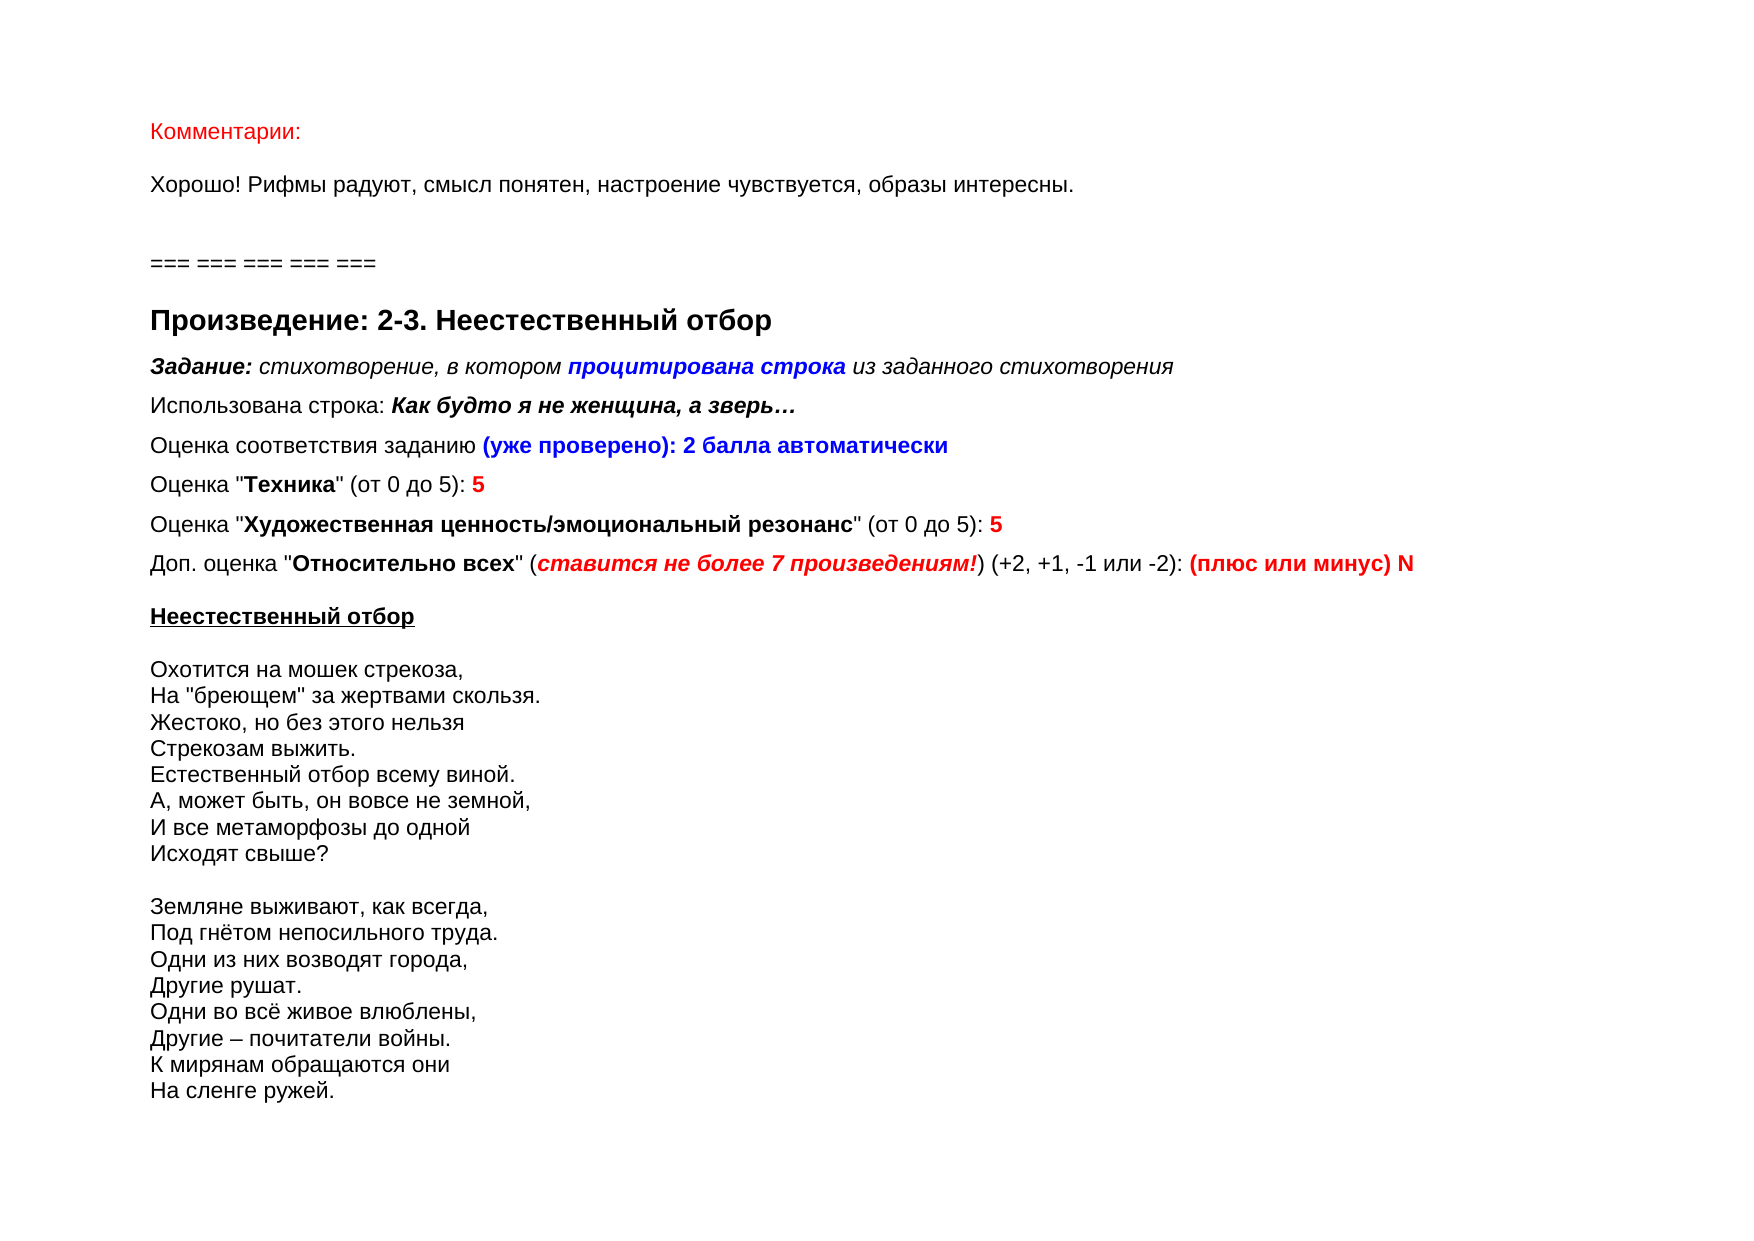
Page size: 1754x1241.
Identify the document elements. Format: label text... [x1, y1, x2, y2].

text Комментарии: [150, 118, 1604, 144]
text И все метаморфозы до одной [150, 814, 1604, 840]
text Хорошо! Рифмы радуют, смысл понятен, настроение чувствуется, образы интересны. [150, 171, 1604, 197]
text Стрекозам выжить. [150, 735, 1604, 761]
text === === === === === [150, 250, 1604, 276]
text Оценка соответствия заданию (уже проверено): 2 балла автоматически [150, 432, 1604, 458]
text Задание: стихотворение, в котором процитирована строка из заданного стихотворения [150, 353, 1604, 379]
text Исходят свыше? [150, 840, 1604, 867]
text На "бреющем" за жертвами скользя. [150, 682, 1604, 708]
text Произведение: 2-3. Неестественный отбор [150, 303, 1604, 336]
text Одни из них возводят города, [150, 946, 1604, 972]
text А, может быть, он вовсе не земной, [150, 787, 1604, 814]
text Охотится на мошек стрекоза, [150, 656, 1604, 682]
text Другие рушат. [150, 972, 1604, 998]
text Естественный отбор всему виной. [150, 761, 1604, 787]
text Оценка "Техника" (от 0 до 5): 5 [150, 471, 1604, 498]
text На сленге ружей. [150, 1077, 1604, 1104]
text Жестоко, но без этого нельзя [150, 708, 1604, 735]
text Одни во всё живое влюблены, [150, 998, 1604, 1025]
text Неестественный отбор [150, 603, 1604, 629]
text Использована строка: Как будто я не женщина, а зверь… [150, 392, 1604, 419]
text К мирянам обращаются они [150, 1051, 1604, 1077]
text Земляне выживают, как всегда, [150, 893, 1604, 919]
text Доп. оценка "Относительно всех" (ставится не более 7 произведениям!) (+2, +1, -1 или -2): (плюс или минус) N [150, 550, 1604, 577]
text Оценка "Художественная ценность/эмоциональный резонанс" (от 0 до 5): 5 [150, 511, 1604, 537]
text Другие – почитатели войны. [150, 1025, 1604, 1051]
text Под гнётом непосильного труда. [150, 919, 1604, 946]
